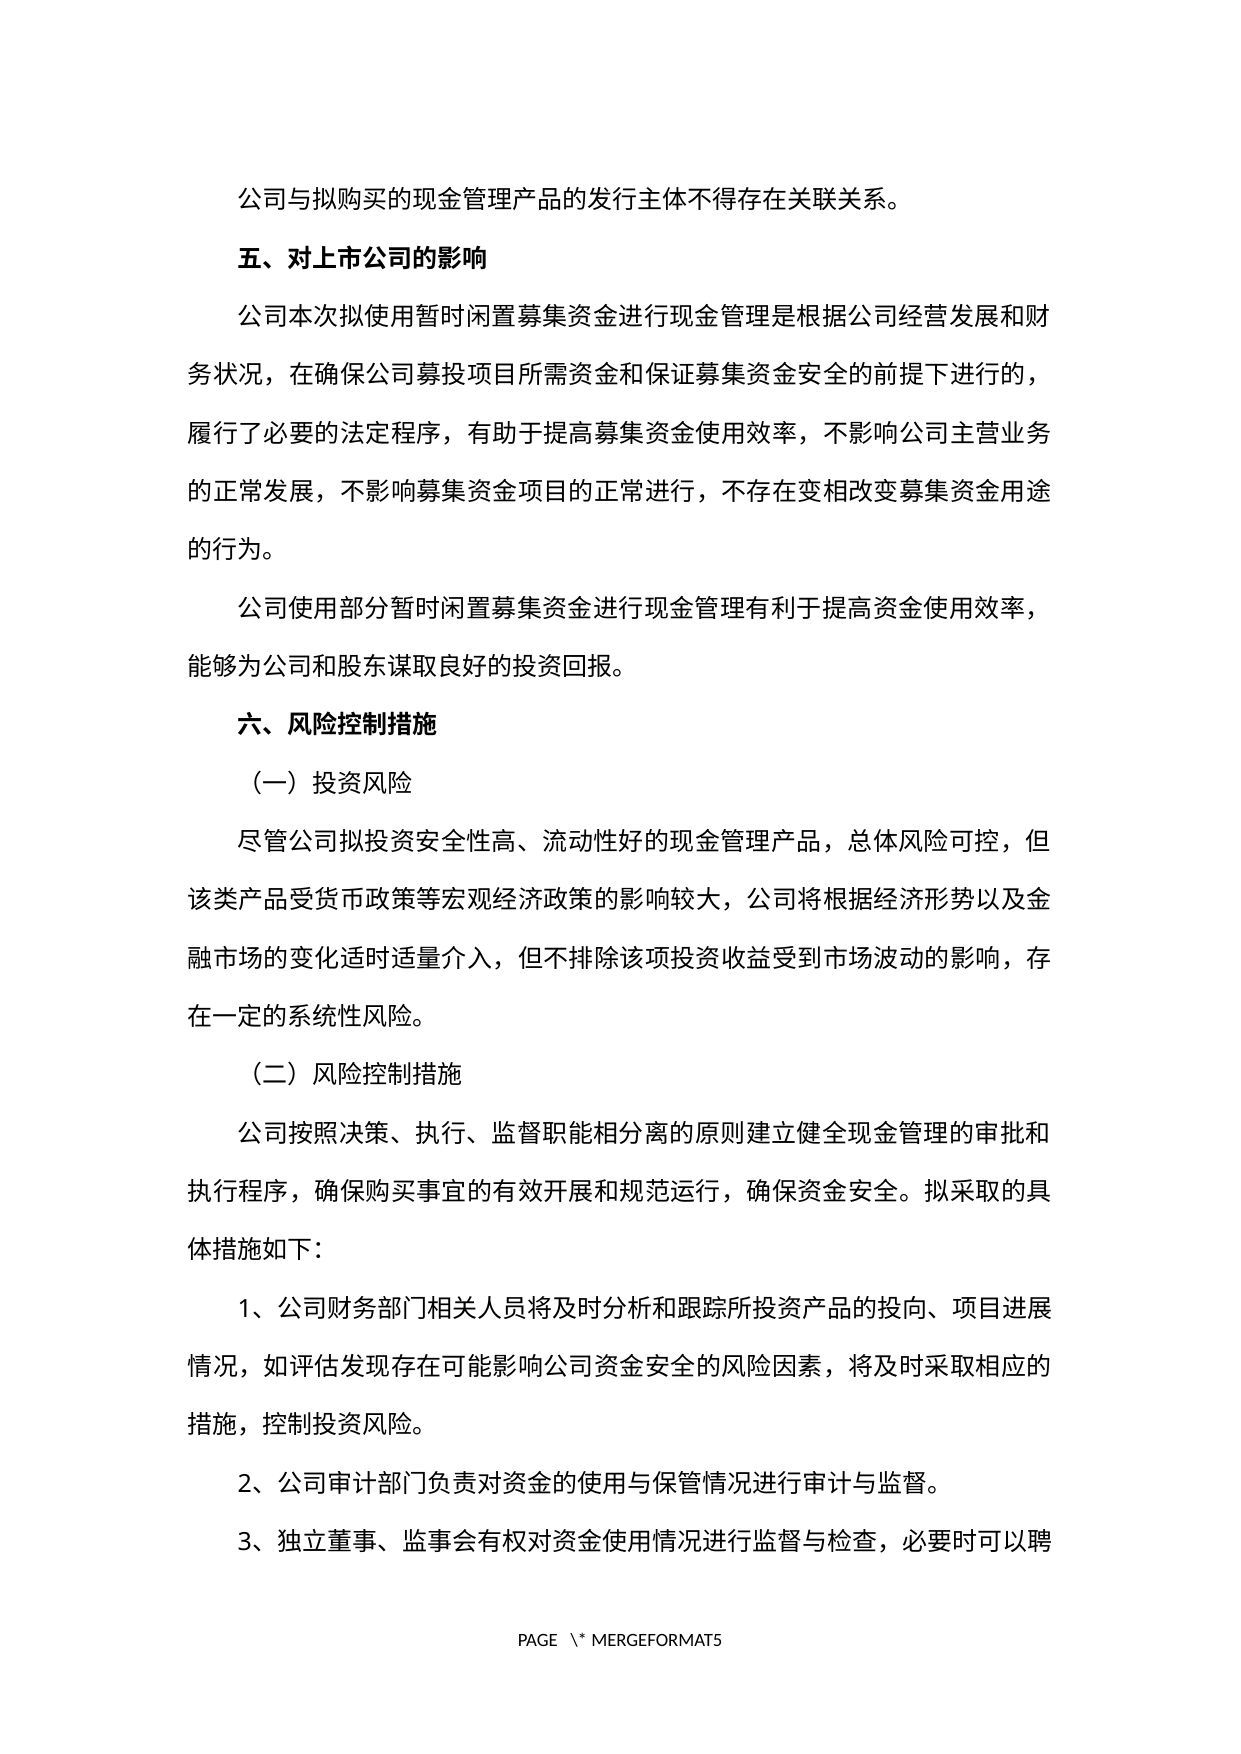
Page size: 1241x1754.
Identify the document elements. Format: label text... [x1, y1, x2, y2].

text 六、风险控制措施 [187, 687, 1053, 745]
text 五、对上市公司的影响 [187, 220, 1053, 279]
text （二）风险控制措施 [187, 1037, 1053, 1095]
text 1、公司财务部门相关人员将及时分析和跟踪所投资产品的投向、项目进展情况，如评估发现存在可能影响公司资金安全的风险因素，将及时采取相应的措施，控制投资风险。 [187, 1270, 1053, 1445]
text 尽管公司拟投资安全性高、流动性好的现金管理产品，总体风险可控，但该类产品受货币政策等宏观经济政策的影响较大，公司将根据经济形势以及金融市场的变化适时适量介入，但不排除该项投资收益受到市场波动的影响，存在一定的系统性风险。 [187, 804, 1053, 1037]
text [187, 1504, 1053, 1562]
text 2、公司审计部门负责对资金的使用与保管情况进行审计与监督。 [187, 1445, 1053, 1504]
text 公司使用部分暂时闲置募集资金进行现金管理有利于提高资金使用效率，能够为公司和股东谋取良好的投资回报。 [187, 570, 1053, 687]
text 公司本次拟使用暂时闲置募集资金进行现金管理是根据公司经营发展和财务状况，在确保公司募投项目所需资金和保证募集资金安全的前提下进行的，履行了必要的法定程序，有助于提高募集资金使用效率，不影响公司主营业务的正常发展，不影响募集资金项目的正常进行，不存在变相改变募集资金用途的行为。 [187, 279, 1053, 570]
text （一）投资风险 [187, 745, 1053, 804]
text 公司按照决策、执行、监督职能相分离的原则建立健全现金管理的审批和执行程序，确保购买事宜的有效开展和规范运行，确保资金安全。拟采取的具体措施如下： [187, 1095, 1053, 1270]
text 公司与拟购买的现金管理产品的发行主体不得存在关联关系。 [187, 162, 1053, 220]
